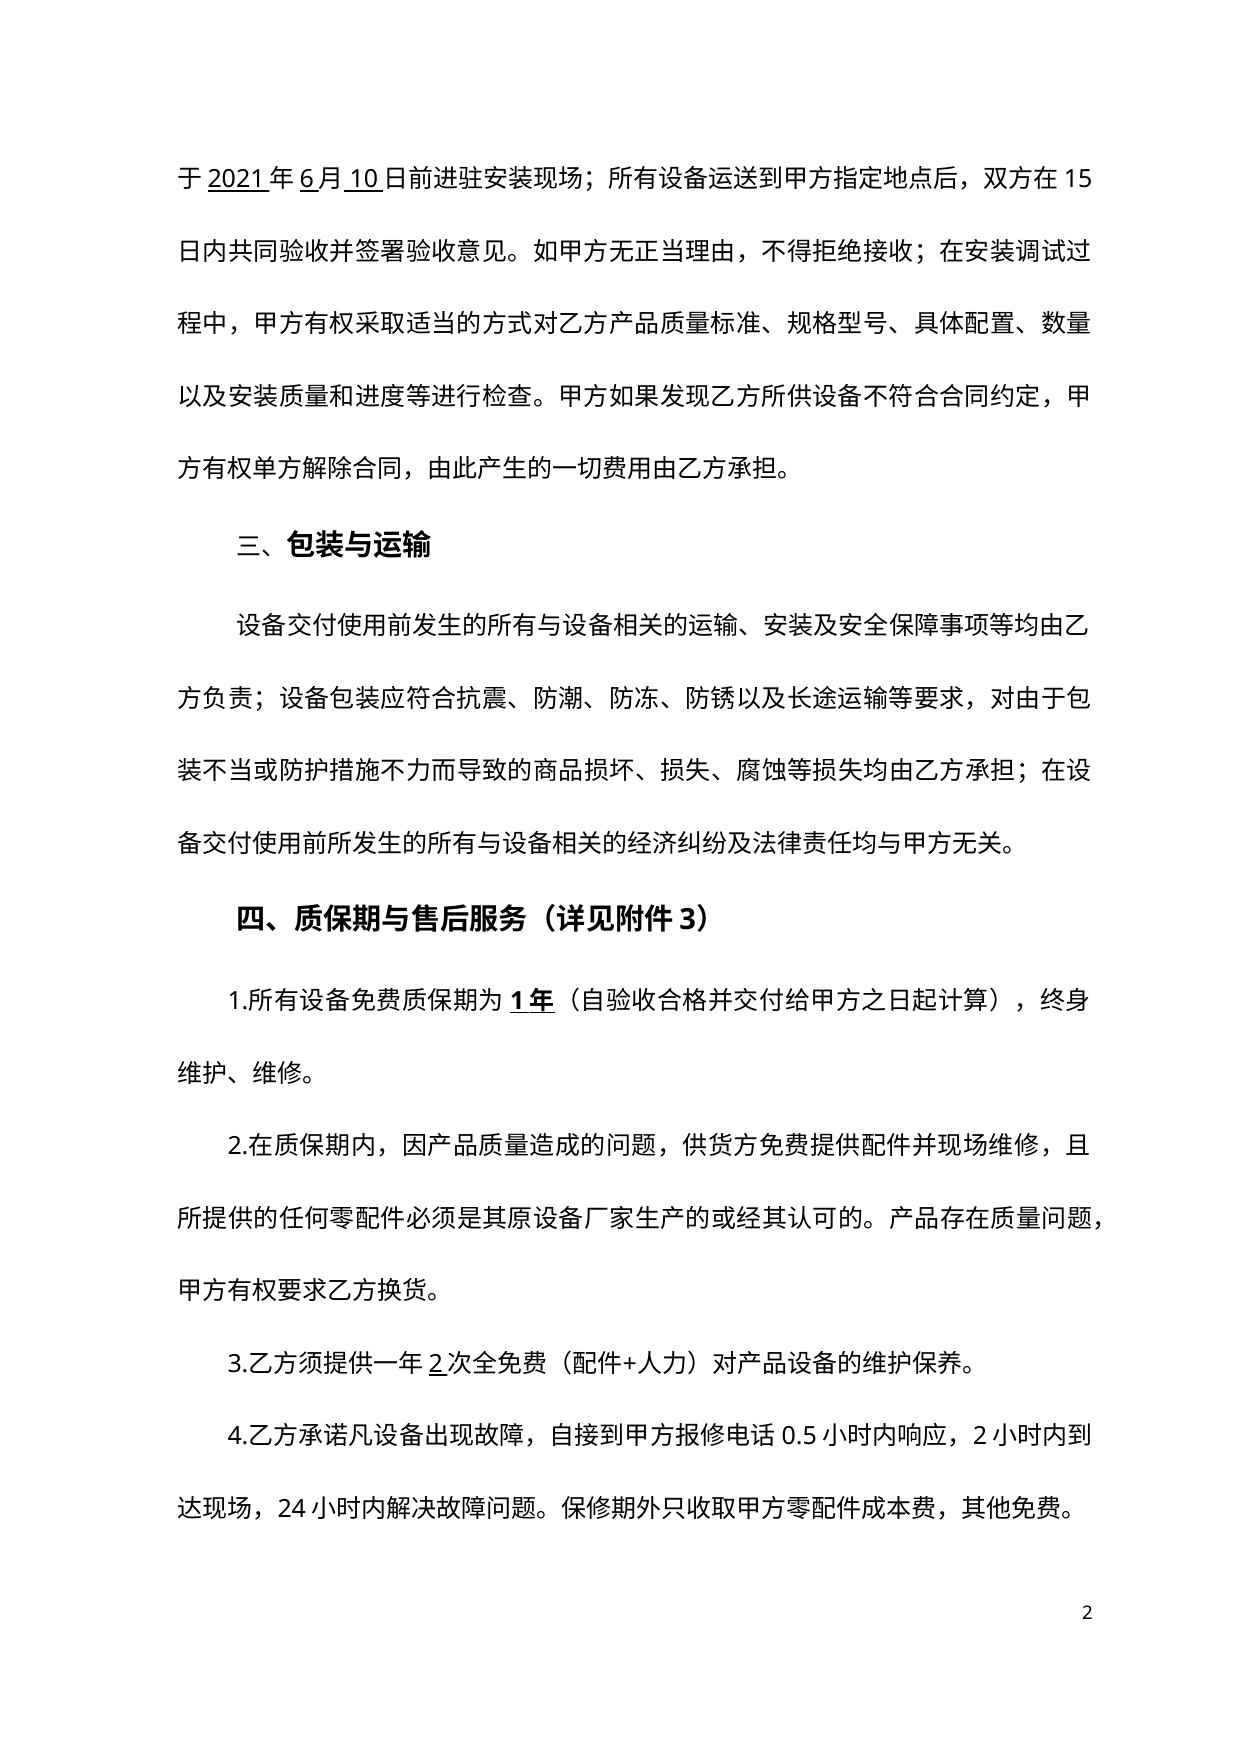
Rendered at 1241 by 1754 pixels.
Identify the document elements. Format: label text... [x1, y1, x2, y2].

text 四、质保期与售后服务（详见附件3） [177, 896, 1092, 938]
text 2.在质保期内，因产品质量造成的问题，供货方免费提供配件并现场维修，且所提供的任何零配件必须是其原设备厂家生产的或经其认可的。产品存在质量问题，甲方有权要求乙方换货。 [177, 1126, 1092, 1307]
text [177, 159, 1092, 485]
text 1.所有设备免费质保期为1年（自验收合格并交付给甲方之日起计算），终身维护、维修。 [177, 981, 1092, 1089]
text 3.乙方须提供一年2次全免费（配件+人力）对产品设备的维护保养。 [177, 1343, 1092, 1379]
text 设备交付使用前发生的所有与设备相关的运输、安装及安全保障事项等均由乙方负责；设备包装应符合抗震、防潮、防冻、防锈以及长途运输等要求，对由于包装不当或防护措施不力而导致的商品损坏、损失、腐蚀等损失均由乙方承担；在设备交付使用前所发生的所有与设备相关的经济纠纷及法律责任均与甲方无关。 [177, 606, 1092, 859]
list 包装与运输 [177, 521, 1092, 563]
text 4.乙方承诺凡设备出现故障，自接到甲方报修电话0.5小时内响应，2小时内到达现场，24小时内解决故障问题。保修期外只收取甲方零配件成本费，其他免费。 [177, 1416, 1092, 1524]
